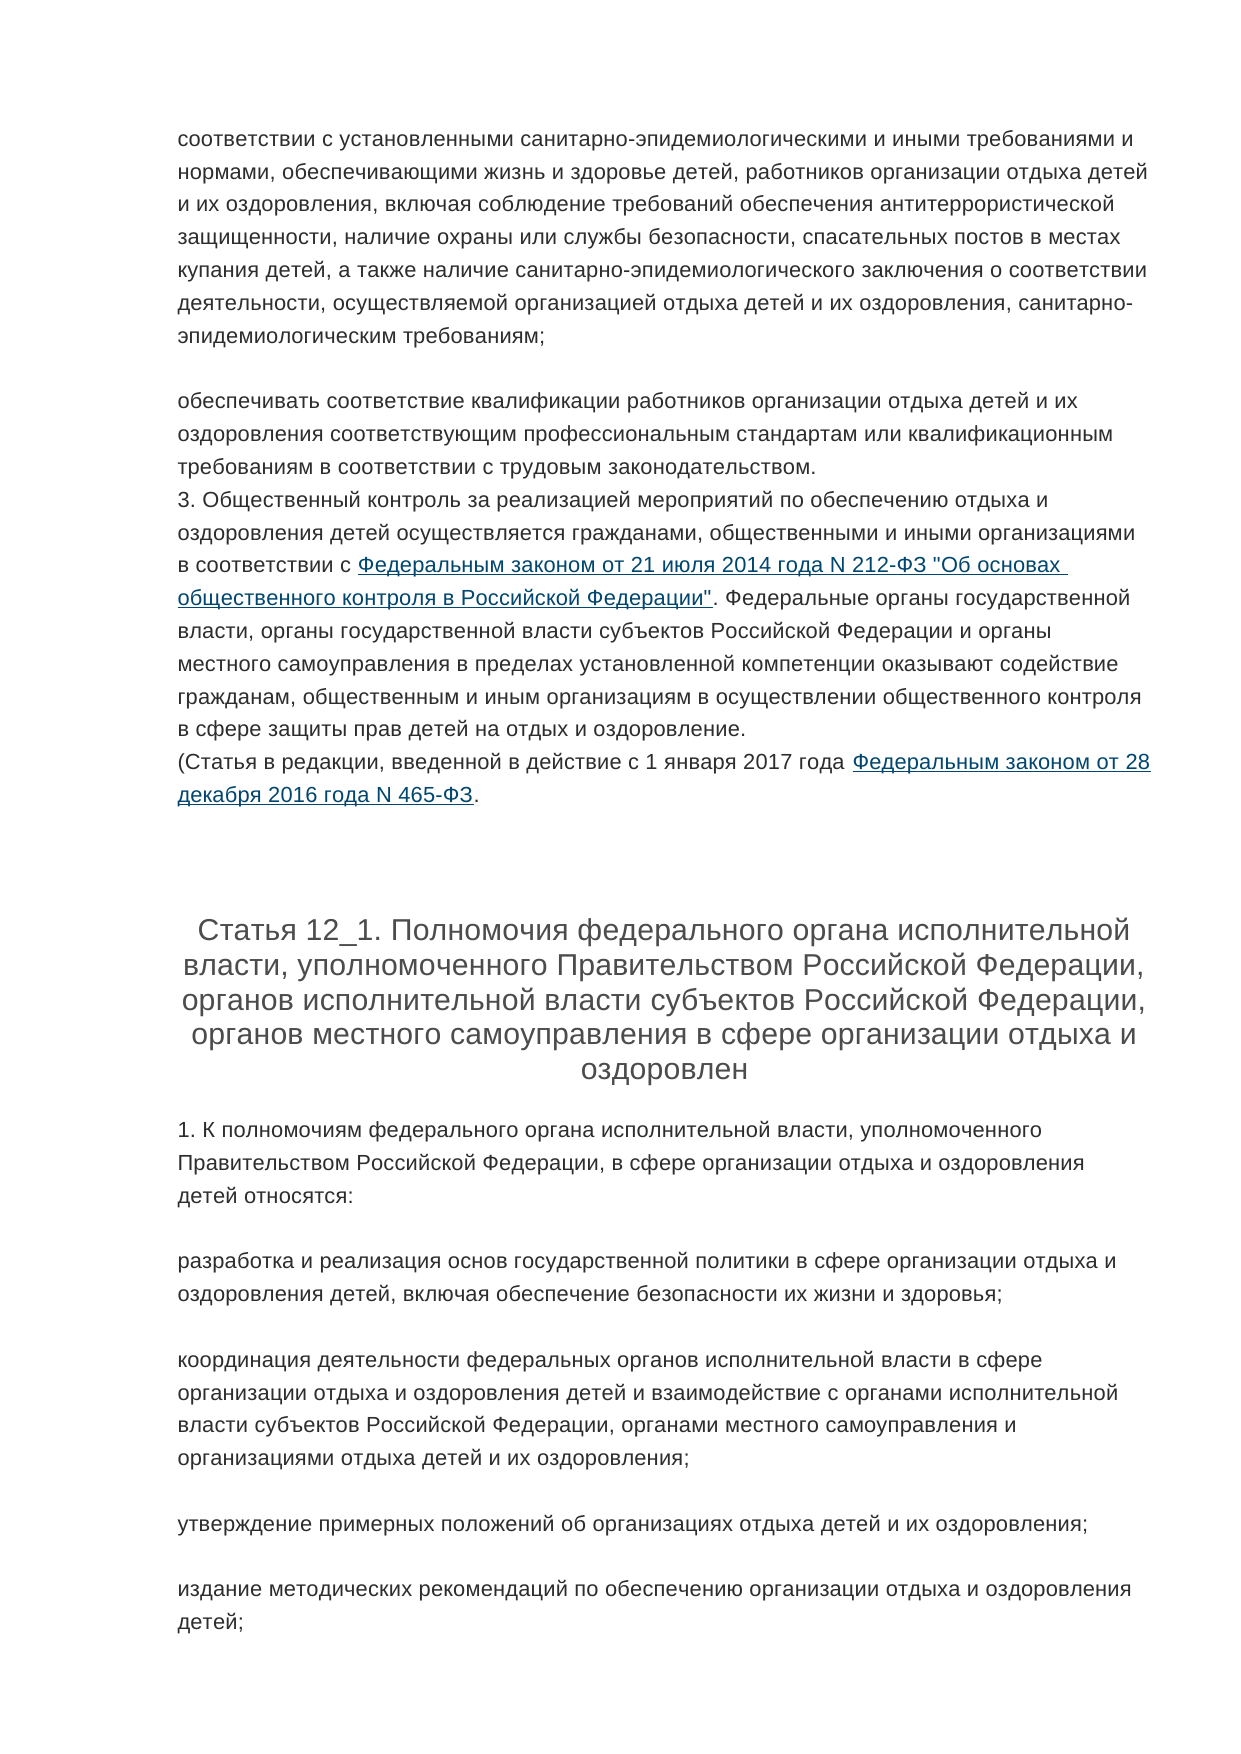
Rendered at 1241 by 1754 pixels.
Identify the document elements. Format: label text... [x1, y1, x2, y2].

text 3. Общественный контроль за реализацией мероприятий по обеспечению отдыха и оздоровления детей осуществляется гражданами, общественными и иными организациями в соответствии с Федеральным законом от 21 июля 2014 года N 212-ФЗ "Об основах общественного контроля в Российской Федерации". Федеральные органы государственной власти, органы государственной власти субъектов Российской Федерации и органы местного самоуправления в пределах установленной компетенции оказывают содействие гражданам, общественным и иным организациям в осуществлении общественного контроля в сфере защиты прав детей на отдых и оздоровление. (Статья в редакции, введенной в действие с 1 января 2017 года Федеральным законом от 28 декабря 2016 года N 465-ФЗ. [177, 479, 1152, 873]
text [177, 118, 1152, 479]
text Статья 12_1. Полномочия федерального органа исполнительной власти, уполномоченного Правительством Российской Федерации, органов исполнительной власти субъектов Российской Федерации, органов местного самоуправления в сфере организации отдыха и оздоровлен [177, 912, 1152, 1086]
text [177, 1109, 1152, 1634]
